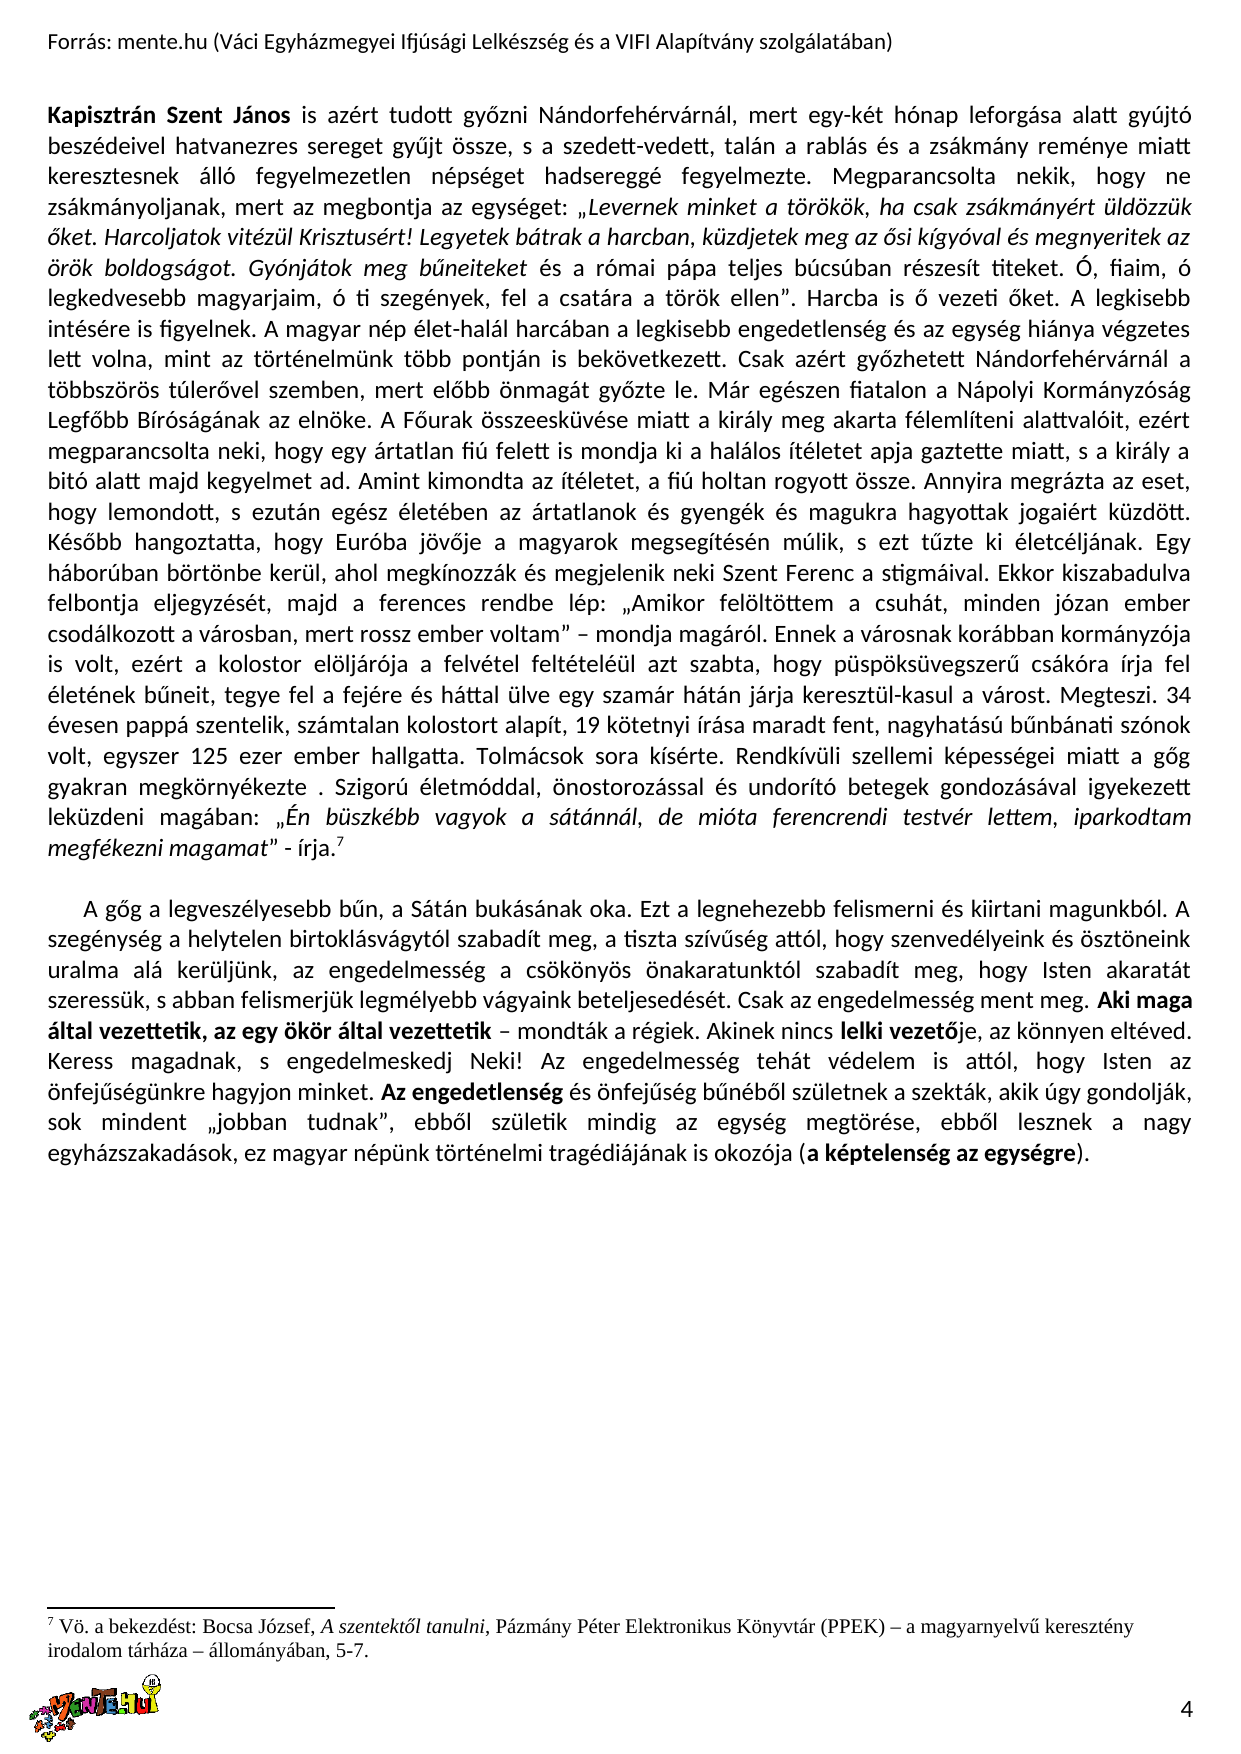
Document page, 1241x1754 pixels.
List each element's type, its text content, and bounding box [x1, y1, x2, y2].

subtitle A gőg a legveszélyesebb bűn, a Sátán bukásának oka. Ezt a legnehezebb felismerni és kiirtani magunkból. A szegénység a helytelen birtoklásvágytól szabadít meg, a tiszta szívűség attól, hogy szenvedélyeink és ösztöneink uralma alá kerüljünk, az engedelmesség a csökönyös önakaratunktól szabadít meg, hogy Isten akaratát szeressük, s abban felismerjük legmélyebb vágyaink beteljesedését. Csak az engedelmesség ment meg. Aki maga által vezettetik, az egy ökör által vezettetik – mondták a régiek. Akinek nincs lelki vezetője, az könnyen eltéved. Keress magadnak, s engedelmeskedj Neki! Az engedelmesség tehát védelem is attól, hogy Isten az önfejűségünkre hagyjon minket. Az engedetlenség és önfejűség bűnéből születnek a szekták, akik úgy gondolják, sok mindent „jobban tudnak”, ebből születik mindig az egység megtörése, ebből lesznek a nagy egyházszakadások, ez magyar népünk történelmi tragédiájának is okozója (a képtelenség az egységre). [47, 893, 1193, 1167]
picture [27, 1665, 166, 1744]
subtitle Kapisztrán Szent János is azért tudott győzni Nándorfehérvárnál, mert egy-két hónap leforgása alatt gyújtó beszédeivel hatvanezres sereget gyűjt össze, s a szedett-vedett, talán a rablás és a zsákmány reménye miatt keresztesnek álló fegyelmezetlen népséget hadsereggé fegyelmezte. Megparancsolta nekik, hogy ne zsákmányoljanak, mert az megbontja az egységet: „Levernek minket a törökök, ha csak zsákmányért üldözzük őket. Harcoljatok vitézül Krisztusért! Legyetek bátrak a harcban, küzdjetek meg az ősi kígyóval és megnyeritek az örök boldogságot. Gyónjátok meg bűneiteket és a római pápa teljes búcsúban részesít titeket. Ó, fiaim, ó legkedvesebb magyarjaim, ó ti szegények, fel a csatára a török ellen”. Harcba is ő vezeti őket. A legkisebb intésére is figyelnek. A magyar nép élet-halál harcában a legkisebb engedetlenség és az egység hiánya végzetes lett volna, mint az történelmünk több pontján is bekövetkezett. Csak azért győzhetett Nándorfehérvárnál a többszörös túlerővel szemben, mert előbb önmagát győzte le. Már egészen fiatalon a Nápolyi Kormányzóság Legfőbb Bíróságának az elnöke. A Főurak összeesküvése miatt a király meg akarta félemlíteni alattvalóit, ezért megparancsolta neki, hogy egy ártatlan fiú felett is mondja ki a halálos ítéletet apja gaztette miatt, s a király a bitó alatt majd kegyelmet ad. Amint kimondta az ítéletet, a fiú holtan rogyott össze. Annyira megrázta az eset, hogy lemondott, s ezután egész életében az ártatlanok és gyengék és magukra hagyottak jogaiért küzdött. Később hangoztatta, hogy Euróba jövője a magyarok megsegítésén múlik, s ezt tűzte ki életcéljának. Egy háborúban börtönbe kerül, ahol megkínozzák és megjelenik neki Szent Ferenc a stigmáival. Ekkor kiszabadulva felbontja eljegyzését, majd a ferences rendbe lép: „Amikor felöltöttem a csuhát, minden józan ember csodálkozott a városban, mert rossz ember voltam” – mondja magáról. Ennek a városnak korábban kormányzója is volt, ezért a kolostor elöljárója a felvétel feltételéül azt szabta, hogy püspöksüvegszerű csákóra írja fel életének bűneit, tegye fel a fejére és háttal ülve egy szamár hátán járja keresztül-kasul a várost. Megteszi. 34 évesen pappá szentelik, számtalan kolostort alapít, 19 kötetnyi írása maradt fent, nagyhatású bűnbánati szónok volt, egyszer 125 ezer ember hallgatta. Tolmácsok sora kísérte. Rendkívüli szellemi képességei miatt a gőg gyakran megkörnyékezte . Szigorú életmóddal, önostorozással és undorító betegek gondozásával igyekezett leküzdeni magában: „Én büszkébb vagyok a sátánnál, de mióta ferencrendi testvér lettem, iparkodtam megfékezni magamat” - írja. [47, 99, 1193, 862]
